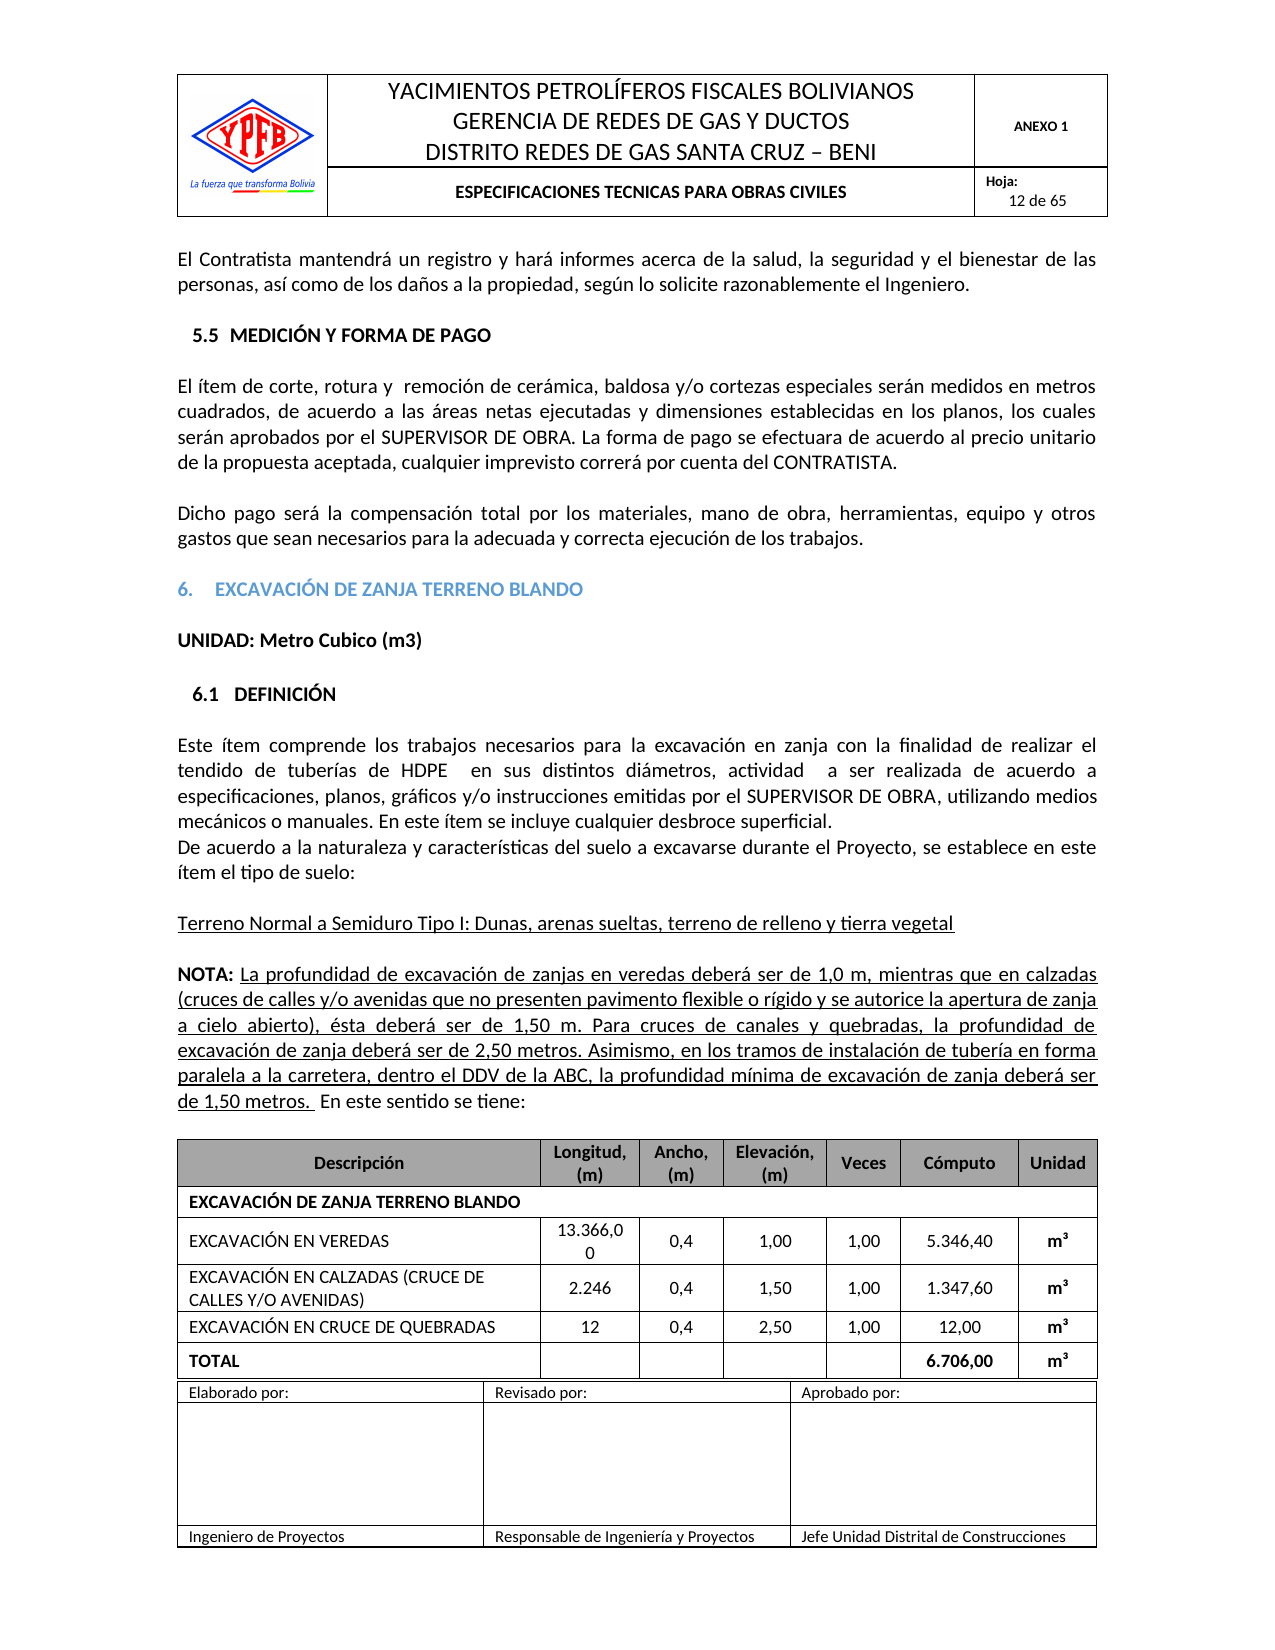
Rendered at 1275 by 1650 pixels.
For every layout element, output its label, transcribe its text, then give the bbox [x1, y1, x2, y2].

table_cell 1,00 [827, 1265, 900, 1311]
table_header Cómputo [901, 1140, 1018, 1186]
table_cell 13.366,00 [541, 1218, 639, 1264]
table_cell 1,00 [827, 1312, 900, 1342]
table_cell EXCAVACIÓN EN CALZADAS (CRUCE DE CALLES Y/O AVENIDAS) [178, 1265, 540, 1311]
table_cell 1.347,60 [901, 1265, 1018, 1311]
picture [188, 93, 316, 198]
table_cell [541, 1343, 639, 1378]
table_cell 0,4 [640, 1312, 723, 1342]
list MEDICIÓN Y FORMA DE PAGO [192, 322, 1098, 348]
table_cell 5.346,40 [901, 1218, 1018, 1264]
table_cell 0,4 [640, 1265, 723, 1311]
text De acuerdo a la naturaleza y características del suelo a excavarse durante el Proyecto, se establece en este ítem el tipo de suelo: [177, 834, 1098, 885]
table_cell 6.706,00 [901, 1343, 1018, 1378]
table_cell 1,00 [827, 1218, 900, 1264]
table_cell 0,4 [640, 1218, 723, 1264]
table_cell EXCAVACIÓN EN VEREDAS [178, 1218, 540, 1264]
text Este ítem comprende los trabajos necesarios para la excavación en zanja con la finalidad de realizar el tendido de tuberías de HDPE en sus distintos diámetros, actividad a ser realizada de acuerdo a especificaciones, planos, gráficos y/o instrucciones emitidas por el SUPERVISOR DE OBRA, utilizando medios mecánicos o manuales. En este ítem se incluye cualquier desbroce superficial. [177, 732, 1098, 834]
text NOTA: La profundidad de excavación de zanjas en veredas deberá ser de 1,0 m, mientras que en calzadas (cruces de calles y/o avenidas que no presenten pavimento flexible o rígido y se autorice la apertura de zanja a cielo abierto), ésta deberá ser de 1,50 m. Para cruces de canales y quebradas, la profundidad de excavación de zanja deberá ser de 2,50 metros. Asimismo, en los tramos de instalación de tubería en forma paralela a la carretera, dentro el DDV de la ABC, la profundidad mínima de excavación de zanja deberá ser de 1,50 metros. En este sentido se tiene: [177, 961, 1098, 1008]
subtitle UNIDAD: Metro Cubico (m3) [177, 627, 1098, 653]
table_cell m³ [1019, 1343, 1097, 1378]
table_cell 2,50 [724, 1312, 826, 1342]
table_cell [640, 1343, 723, 1378]
table_cell [827, 1343, 900, 1378]
text El Contratista mantendrá un registro y hará informes acerca de la salud, la seguridad y el bienestar de las personas, así como de los daños a la propiedad, según lo solicite razonablemente el Ingeniero. [177, 246, 1098, 297]
text El ítem de corte, rotura y remoción de cerámica, baldosa y/o cortezas especiales serán medidos en metros cuadrados, de acuerdo a las áreas netas ejecutadas y dimensiones establecidas en los planos, los cuales serán aprobados por el SUPERVISOR DE OBRA. La forma de pago se efectuara de acuerdo al precio unitario de la propuesta aceptada, cualquier imprevisto correrá por cuenta del CONTRATISTA. [177, 373, 1098, 475]
list EXCAVACIÓN DE ZANJA TERRENO BLANDO [177, 576, 1098, 602]
table_cell TOTAL [178, 1343, 540, 1378]
text Terreno Normal a Semiduro Tipo I: Dunas, arenas sueltas, terreno de relleno y tierra vegetal [177, 910, 1098, 936]
table_cell EXCAVACIÓN DE ZANJA TERRENO BLANDO [178, 1187, 1097, 1217]
text Dicho pago será la compensación total por los materiales, mano de obra, herramientas, equipo y otros gastos que sean necesarios para la adecuada y correcta ejecución de los trabajos. [177, 500, 1098, 551]
table_cell [724, 1343, 826, 1378]
table_header Ancho, (m) [640, 1140, 723, 1186]
table_cell EXCAVACIÓN EN CRUCE DE QUEBRADAS [178, 1312, 540, 1342]
table_cell m³ [1019, 1265, 1097, 1311]
table_cell 1,50 [724, 1265, 826, 1311]
table_cell 12 [541, 1312, 639, 1342]
table_header Unidad [1019, 1140, 1097, 1186]
table_header Elevación, (m) [724, 1140, 826, 1186]
table_header Longitud, (m) [541, 1140, 639, 1186]
table_header Veces [827, 1140, 900, 1186]
table_cell m³ [1019, 1312, 1097, 1342]
table_cell 12,00 [901, 1312, 1018, 1342]
table_header Descripción [178, 1140, 540, 1186]
table_cell m³ [1019, 1218, 1097, 1264]
list DEFINICIÓN [192, 681, 1098, 707]
table_cell 2.246 [541, 1265, 639, 1311]
table_cell 1,00 [724, 1218, 826, 1264]
text NOTA: La profundidad de excavación de zanjas en veredas deberá ser de 1,0 m, mientras que en calzadas (cruces de calles y/o avenidas que no presenten pavimento flexible o rígido y se autorice la apertura de zanja a cielo abierto), ésta deberá ser de 1,50 m. Para cruces de canales y quebradas, la profundidad de excavación de zanja deberá ser de 2,50 metros. Asimismo, en los tramos de instalación de tubería en forma paralela a la carretera, dentro el DDV de la ABC, la profundidad mínima de excavación de zanja deberá ser de 1,50 metros. En este sentido se tiene: [177, 1009, 1098, 1059]
